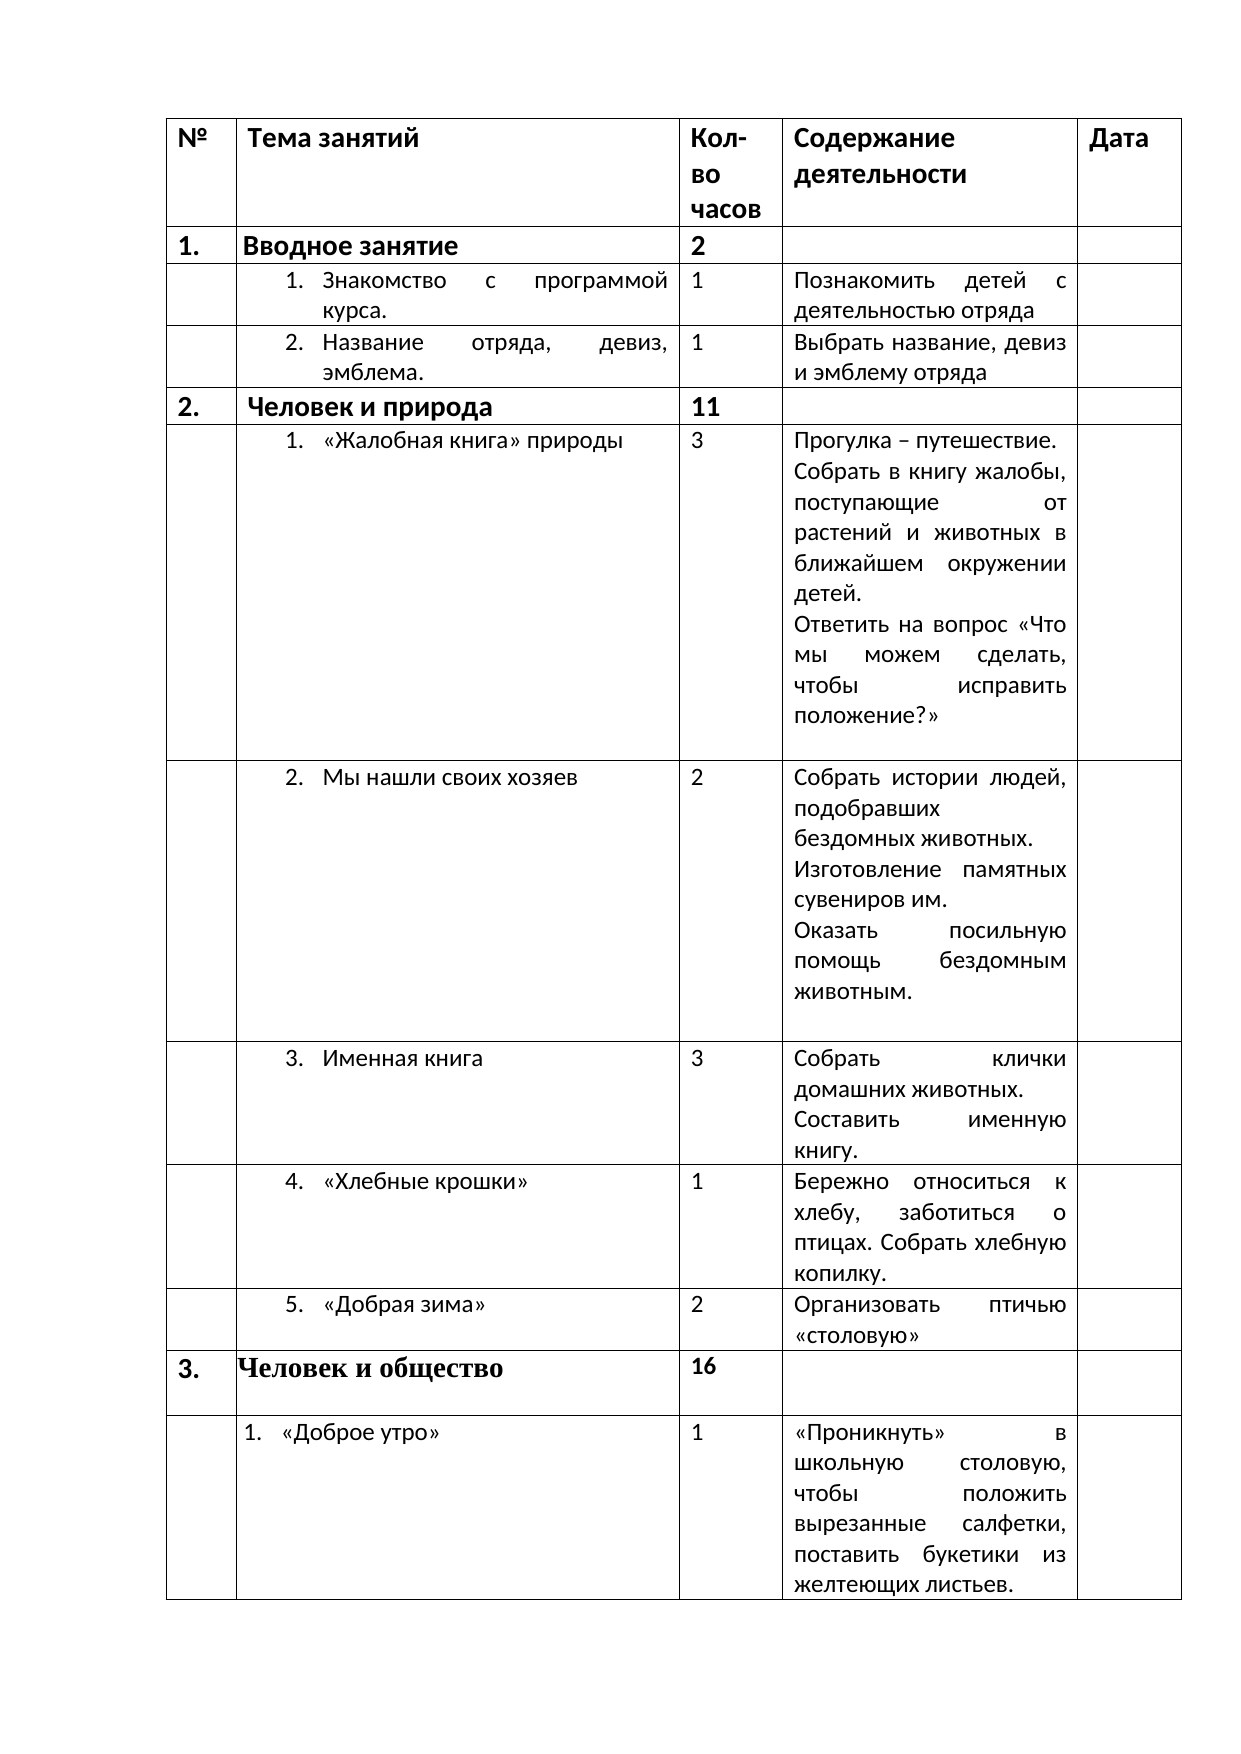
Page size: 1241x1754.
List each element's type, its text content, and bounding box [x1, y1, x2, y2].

table_cell 2. [167, 388, 236, 423]
table_cell [783, 227, 1077, 263]
table_header № [167, 119, 236, 226]
table_cell [167, 425, 236, 760]
table_cell Название отряда, девиз, эмблема. [237, 326, 679, 387]
table_cell 11 [680, 388, 782, 423]
table_header Кол-во часов [680, 119, 782, 226]
table_cell «Проникнуть» в школьную столовую, чтобы положить вырезанные салфетки, поставить букетики из желтеющих листьев. [783, 1416, 1077, 1599]
table_cell 1 [680, 1165, 782, 1287]
table_cell [783, 388, 1077, 423]
table_cell [1078, 1416, 1181, 1599]
table_cell Именная книга [237, 1042, 679, 1164]
table_cell 3 [680, 425, 782, 760]
table_cell [167, 264, 236, 325]
table_cell «Хлебные крошки» [237, 1165, 679, 1287]
table_header Дата [1078, 119, 1181, 226]
table_cell [167, 1416, 236, 1599]
table_cell Организовать птичью «столовую» [783, 1289, 1077, 1349]
table_cell Собрать истории людей, подобравших бездомных животных. Изготовление памятных сувениров им. Оказать посильную помощь бездомным животным. [783, 761, 1077, 1041]
table_cell 2 [680, 761, 782, 1041]
table_cell [167, 326, 236, 387]
table_cell [167, 1042, 236, 1164]
table_cell [1078, 227, 1181, 263]
table_cell Мы нашли своих хозяев [237, 761, 679, 1041]
table_header Тема занятий [237, 119, 679, 226]
table_cell [1078, 388, 1181, 423]
table_cell 1 [680, 1416, 782, 1599]
table_cell «Доброе утро» [237, 1416, 679, 1599]
table_cell [1078, 264, 1181, 325]
table_cell 3 [680, 1042, 782, 1164]
table_cell 2 [680, 1289, 782, 1349]
table_cell 1 [680, 326, 782, 387]
table_cell [167, 761, 236, 1041]
table_cell [1078, 425, 1181, 760]
table_cell Собрать клички домашних животных. Составить именную книгу. [783, 1042, 1077, 1164]
table_cell [783, 1351, 1077, 1414]
table_cell Человек и природа [237, 388, 679, 423]
table_cell [167, 1289, 236, 1349]
table_cell [1078, 326, 1181, 387]
table_cell Познакомить детей с деятельностью отряда [783, 264, 1077, 325]
table_cell Прогулка – путешествие. Собрать в книгу жалобы, поступающие от растений и животных в ближайшем окружении детей. Ответить на вопрос «Что мы можем сделать, чтобы исправить положение?» [783, 425, 1077, 760]
table_header Содержание деятельности [783, 119, 1077, 226]
table_cell Знакомство с программой курса. [237, 264, 679, 325]
table_cell «Жалобная книга» природы [237, 425, 679, 760]
table_cell 2 [680, 227, 782, 263]
table_cell [167, 1165, 236, 1287]
table_cell 3. [167, 1351, 236, 1414]
table_cell Выбрать название, девиз и эмблему отряда [783, 326, 1077, 387]
table_cell 1 [680, 264, 782, 325]
table_cell [167, 227, 236, 263]
table_cell [1078, 1165, 1181, 1287]
table_cell [1078, 1351, 1181, 1414]
table_cell 16 [680, 1351, 782, 1414]
table_cell [1078, 761, 1181, 1041]
table_cell [1078, 1042, 1181, 1164]
table_cell Человек и общество [237, 1351, 679, 1414]
table_cell Бережно относиться к хлебу, заботиться о птицах. Собрать хлебную копилку. [783, 1165, 1077, 1287]
table_cell Вводное занятие [237, 227, 679, 263]
table_cell «Добрая зима» [237, 1289, 679, 1349]
table_cell [1078, 1289, 1181, 1349]
